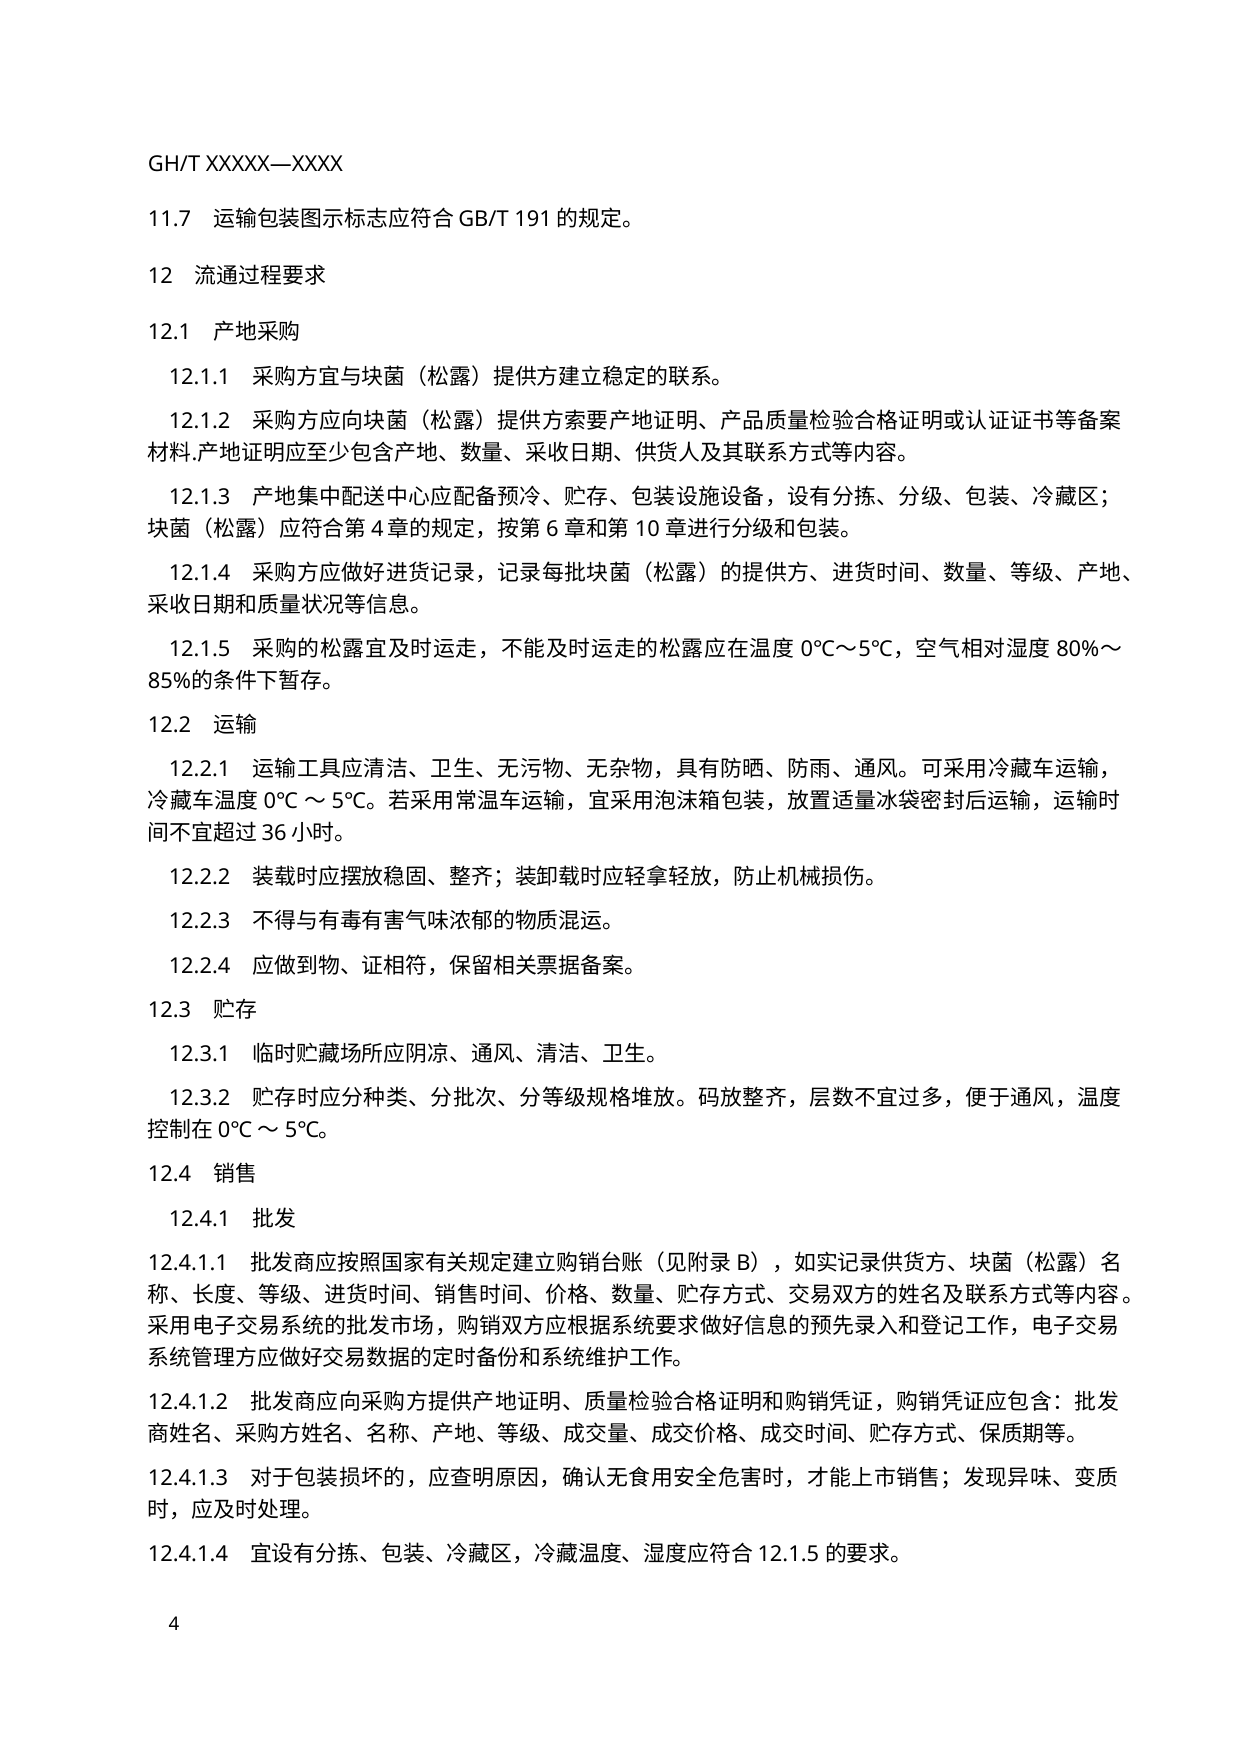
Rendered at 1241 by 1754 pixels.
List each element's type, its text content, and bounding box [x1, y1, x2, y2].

text 宜设有分拣、包装、冷藏区，冷藏温度、湿度应符合12.1.5 的要求。 [148, 1536, 1122, 1568]
text 临时贮藏场所应阴凉、通风、清洁、卫生。 [148, 1036, 1122, 1068]
text 贮存 [148, 992, 1122, 1024]
text 采购方宜与块菌（松露）提供方建立稳定的联系。 [148, 359, 1122, 390]
text 运输 [148, 707, 1122, 739]
text 运输工具应清洁、卫生、无污物、无杂物，具有防晒、防雨、通风。可采用冷藏车运输，冷藏车温度0℃ ～ 5℃。若采用常温车运输，宜采用泡沫箱包装，放置适量冰袋密封后运输，运输时间不宜超过36小时。 [148, 751, 1122, 847]
text 采购方应向块菌（松露）提供方索要产地证明、产品质量检验合格证明或认证证书等备案材料.产地证明应至少包含产地、数量、采收日期、供货人及其联系方式等内容。 [148, 403, 1122, 466]
text 对于包装损坏的，应查明原因，确认无食用安全危害时，才能上市销售；发现异味、变质时，应及时处理。 [148, 1460, 1122, 1524]
text 批发 [148, 1201, 1122, 1232]
text 采购方应做好进货记录，记录每批块菌（松露）的提供方、进货时间、数量、等级、产地、采收日期和质量状况等信息。 [148, 555, 1122, 618]
text 采购的松露宜及时运走，不能及时运走的松露应在温度0℃～5℃，空气相对湿度80%～85%的条件下暂存。 [148, 631, 1122, 694]
text 装载时应摆放稳固、整齐；装卸载时应轻拿轻放，防止机械损伤。 [148, 859, 1122, 891]
text 运输包装图示标志应符合GB/T 191的规定。 [148, 201, 1122, 233]
text 批发商应按照国家有关规定建立购销台账（见附录 B），如实记录供货方、块菌（松露）名称、长度、等级、进货时间、销售时间、价格、数量、贮存方式、交易双方的姓名及联系方式等内容。采用电子交易系统的批发市场，购销双方应根据系统要求做好信息的预先录入和登记工作，电子交易系统管理方应做好交易数据的定时备份和系统维护工作。 [148, 1245, 1122, 1372]
text 产地集中配送中心应配备预冷、贮存、包装设施设备，设有分拣、分级、包装、冷藏区；块菌（松露）应符合第4章的规定，按第 6 章和第 10 章进行分级和包装。 [148, 479, 1122, 542]
text 批发商应向采购方提供产地证明、质量检验合格证明和购销凭证，购销凭证应包含：批发商姓名、采购方姓名、名称、产地、等级、成交量、成交价格、成交时间、贮存方式、保质期等。 [148, 1384, 1122, 1448]
text 应做到物、证相符，保留相关票据备案。 [148, 948, 1122, 979]
text 流通过程要求 [148, 258, 1122, 289]
text 不得与有毒有害气味浓郁的物质混运。 [148, 903, 1122, 935]
text 贮存时应分种类、分批次、分等级规格堆放。码放整齐，层数不宜过多，便于通风，温度控制在0℃ ～ 5℃。 [148, 1080, 1122, 1144]
text 产地采购 [148, 314, 1122, 346]
text 销售 [148, 1156, 1122, 1188]
